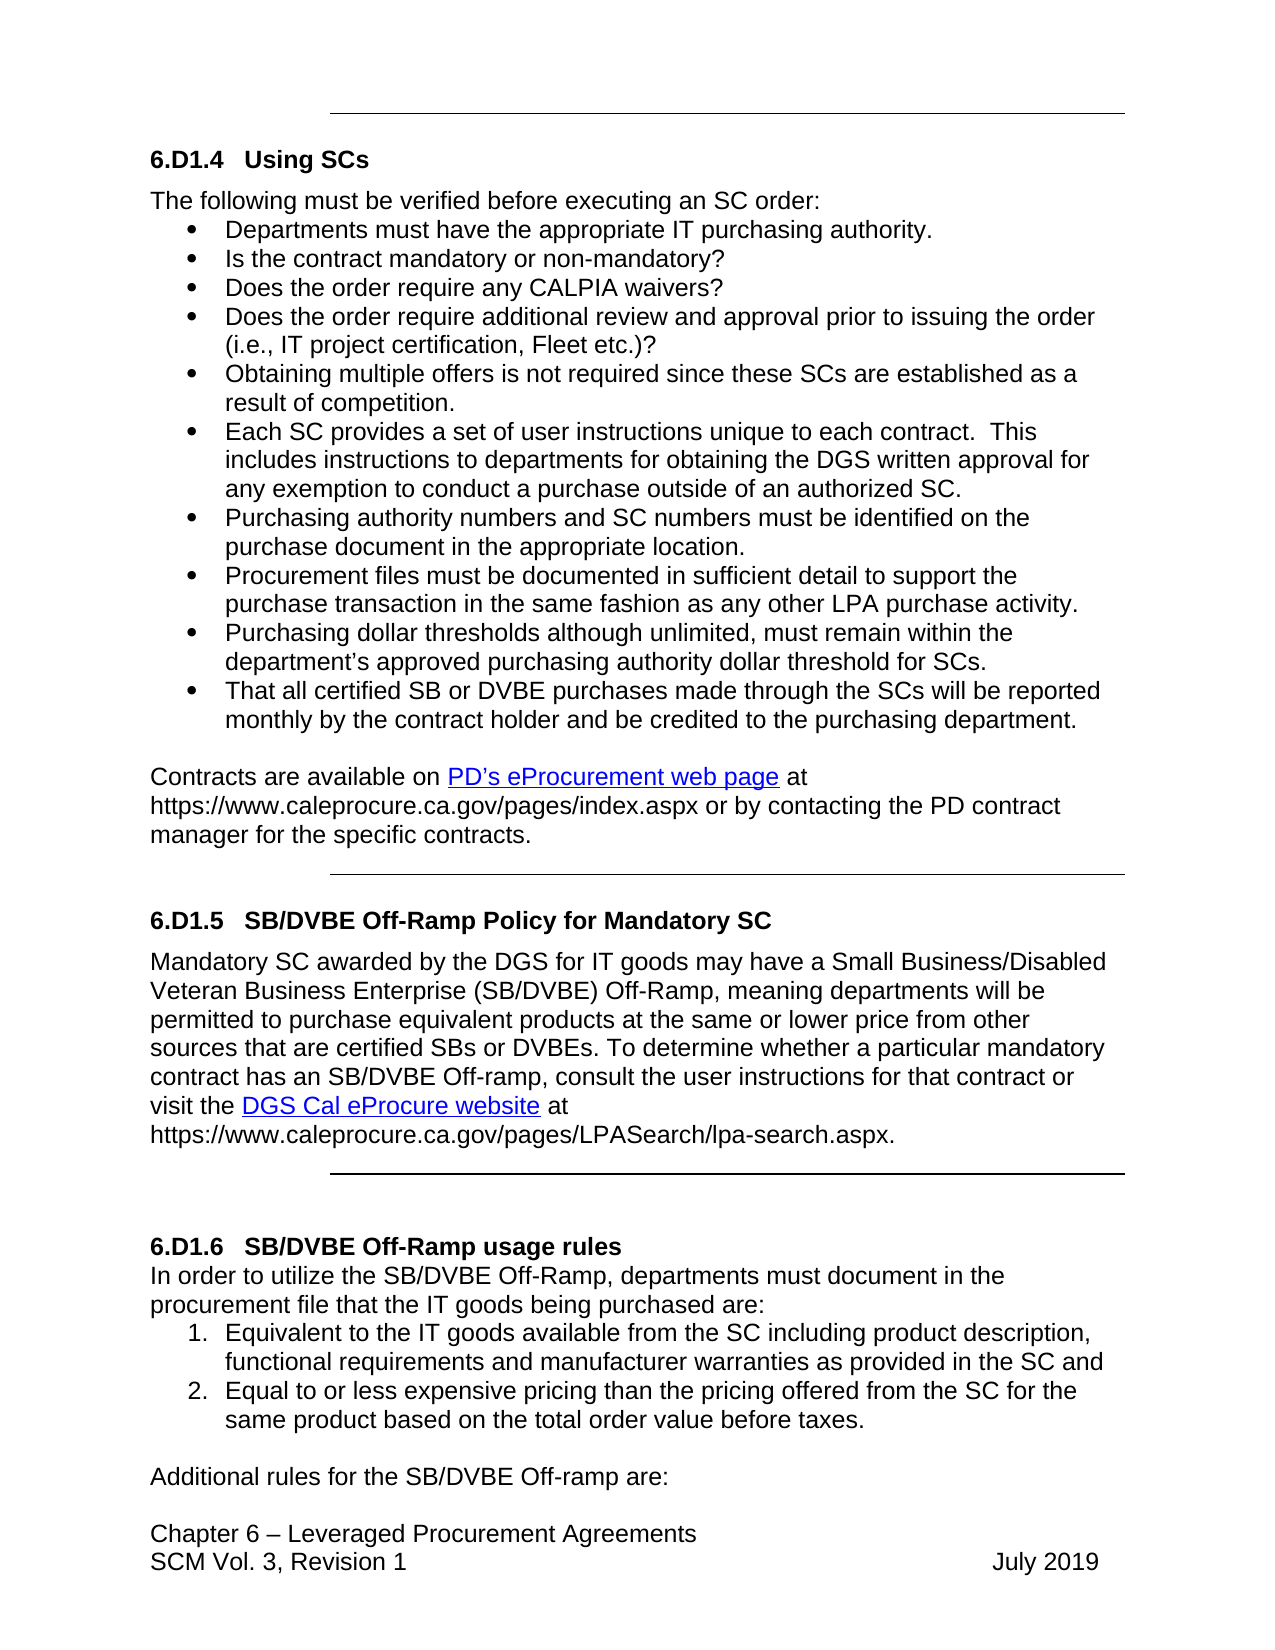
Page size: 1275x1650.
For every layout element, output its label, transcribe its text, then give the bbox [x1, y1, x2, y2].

list Mandatory SC awarded by the DGS for IT goods may have a Small Business/Disabled Veteran Business Enterprise (SB/DVBE) Off-Ramp, meaning departments will be permitted to purchase equivalent products at the same or lower price from other sources that are certified SBs or DVBEs. To determine whether a particular mandatory contract has an SB/DVBE Off-ramp, consult the user instructions for that contract or visit the DGS Cal eProcure website at https://www.caleprocure.ca.gov/pages/LPASearch/lpa-search.aspx. [150, 947, 1125, 1148]
list Purchasing dollar thresholds although unlimited, must remain within the department’s approved purchasing authority dollar threshold for SCs. [187, 618, 1125, 676]
list In order to utilize the SB/DVBE Off-Ramp, departments must document in the procurement file that the IT goods being purchased are: [150, 1261, 1125, 1318]
list Additional rules for the SB/DVBE Off-ramp are: [150, 1462, 1125, 1491]
list Each SC provides a set of user instructions unique to each contract. This includes instructions to departments for obtaining the DGS written approval for any exemption to conduct a purchase outside of an authorized SC. [187, 417, 1125, 503]
subtitle 6.D1.4 Using SCs [150, 145, 1125, 174]
list Obtaining multiple offers is not required since these SCs are established as a result of competition. [187, 359, 1125, 417]
list That all certified SB or DVBE purchases made through the SCs will be reported monthly by the contract holder and be credited to the purchasing department. [187, 676, 1125, 733]
list Purchasing authority numbers and SC numbers must be identified on the purchase document in the appropriate location. [187, 503, 1125, 561]
list Is the contract mandatory or non-mandatory? [187, 244, 1125, 273]
list Does the order require additional review and approval prior to issuing the order (i.e., IT project certification, Fleet etc.)? [187, 301, 1125, 359]
list Equal to or less expensive pricing than the pricing offered from the SC for the same product based on the total order value before taxes. [187, 1376, 1125, 1433]
list Does the order require any CALPIA waivers? [187, 273, 1125, 301]
subtitle 6.D1.6 SB/DVBE Off-Ramp usage rules [150, 1232, 1125, 1261]
list Procurement files must be documented in sufficient detail to support the purchase transaction in the same fashion as any other LPA purchase activity. [187, 561, 1125, 618]
list Departments must have the appropriate IT purchasing authority. [187, 215, 1125, 244]
text The following must be verified before executing an SC order: [150, 186, 1125, 215]
list Equivalent to the IT goods available from the SC including product description, functional requirements and manufacturer warranties as provided in the SC and [187, 1318, 1125, 1376]
list Contracts are available on PD’s eProcurement web page at https://www.caleprocure.ca.gov/pages/index.aspx or by contacting the PD contract manager for the specific contracts. [150, 762, 1125, 848]
subtitle 6.D1.5 SB/DVBE Off-Ramp Policy for Mandatory SC [150, 906, 1125, 934]
